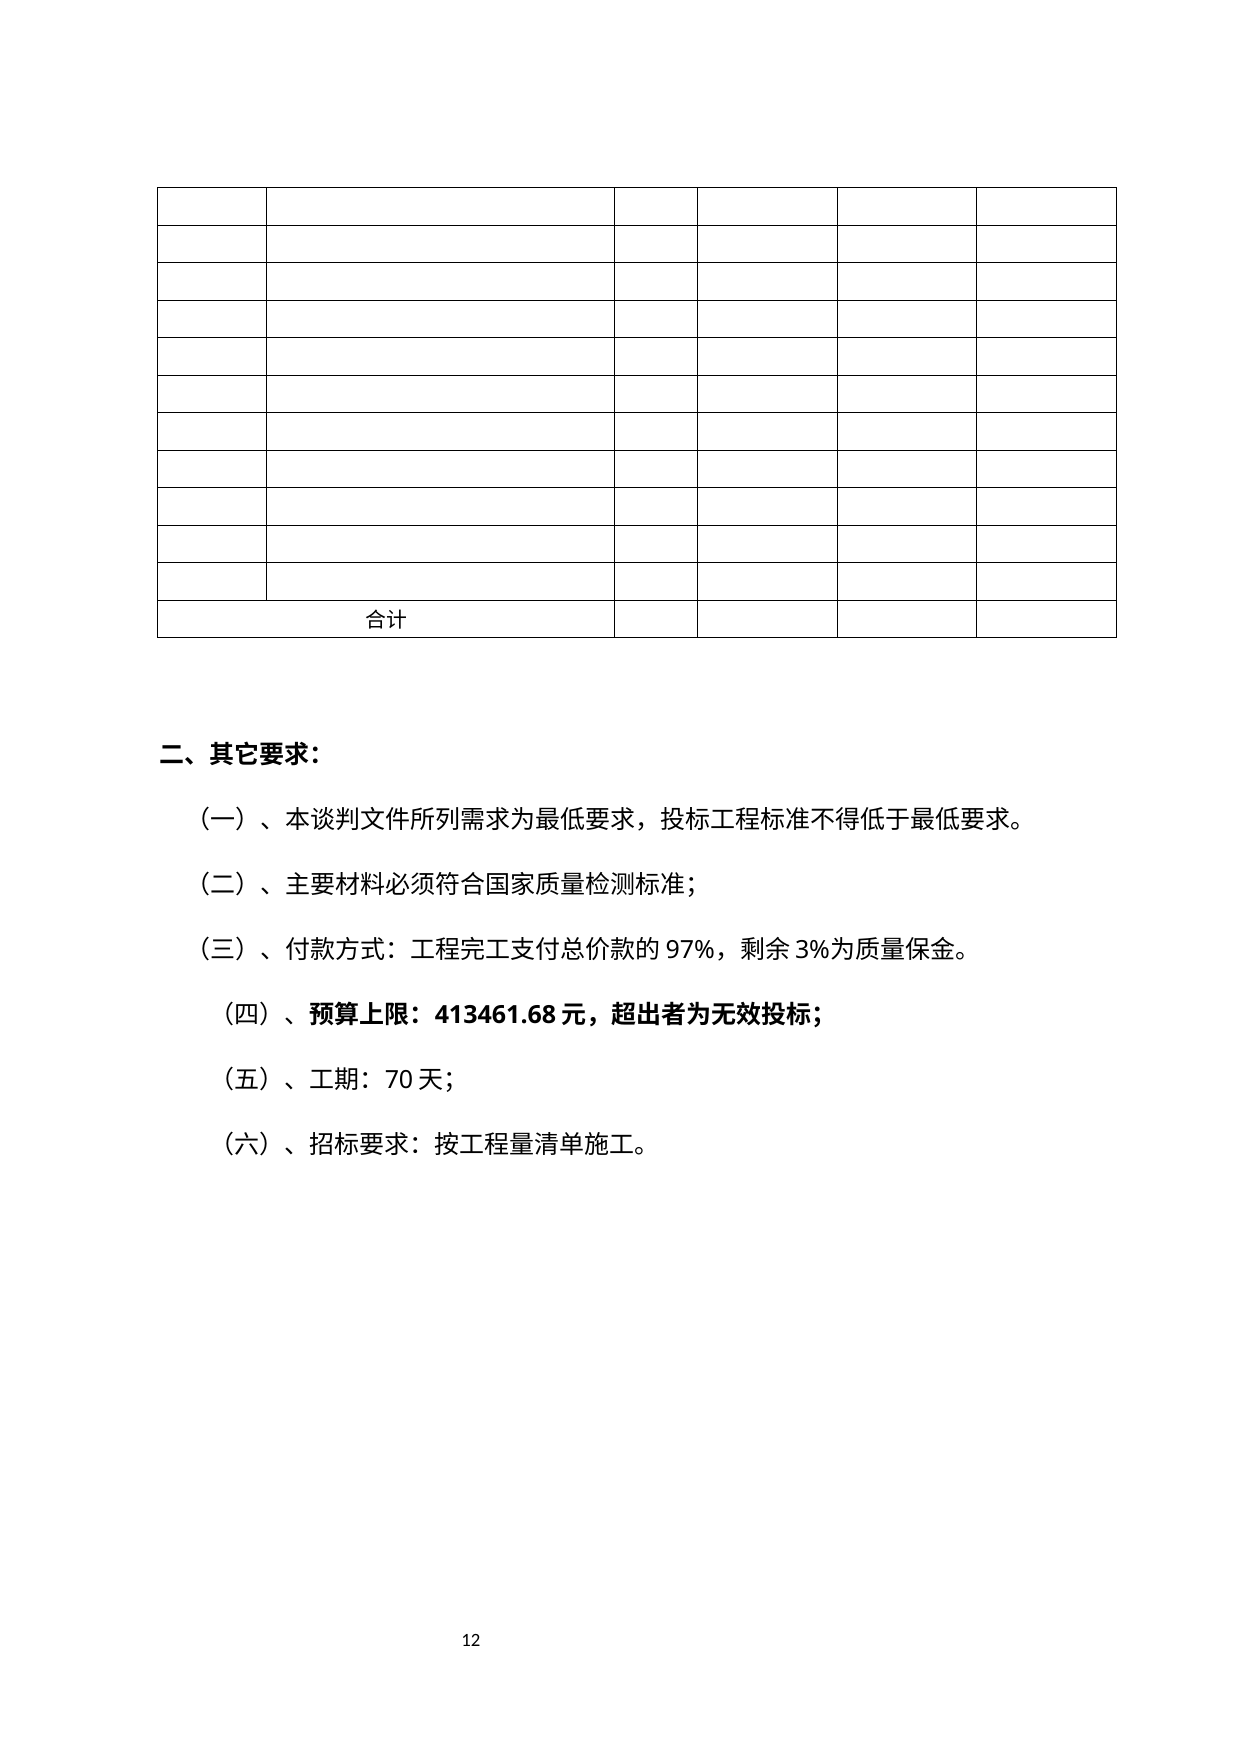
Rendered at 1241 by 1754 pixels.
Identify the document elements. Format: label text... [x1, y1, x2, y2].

table_cell [838, 413, 976, 449]
text （一）、本谈判文件所列需求为最低要求，投标工程标准不得低于最低要求。 [159, 785, 1063, 850]
table_cell [698, 376, 837, 412]
table_cell [977, 188, 1116, 224]
table_cell [267, 451, 614, 487]
table_cell [158, 226, 266, 262]
table_cell [158, 338, 266, 374]
table_cell [615, 188, 697, 224]
table_cell [698, 226, 837, 262]
table_cell [267, 563, 614, 599]
table_cell [615, 413, 697, 449]
table_cell [838, 526, 976, 562]
table_cell [698, 338, 837, 374]
table_cell [615, 563, 697, 599]
table_cell [158, 488, 266, 524]
table_cell [698, 301, 837, 337]
table_cell [977, 413, 1116, 449]
table_cell [838, 226, 976, 262]
table_cell [615, 488, 697, 524]
table_cell [698, 188, 837, 224]
table_cell [698, 601, 837, 637]
table_cell [838, 376, 976, 412]
table_cell [158, 563, 266, 599]
text （六）、招标要求：按工程量清单施工。 [159, 1110, 1063, 1175]
table_cell [977, 526, 1116, 562]
table_cell [615, 338, 697, 374]
table_cell [977, 451, 1116, 487]
table_cell [977, 488, 1116, 524]
table_cell [977, 601, 1116, 637]
table_cell [158, 451, 266, 487]
table_cell [838, 263, 976, 299]
table_cell [158, 263, 266, 299]
table_cell [267, 301, 614, 337]
table_cell [158, 413, 266, 449]
table_cell [838, 451, 976, 487]
table_cell [615, 451, 697, 487]
table_cell [698, 451, 837, 487]
table_cell [267, 263, 614, 299]
table_cell [158, 526, 266, 562]
table_cell [698, 488, 837, 524]
table_cell [838, 563, 976, 599]
table_cell [615, 376, 697, 412]
table_cell [615, 301, 697, 337]
text （四）、预算上限：413461.68元，超出者为无效投标； [159, 980, 1063, 1045]
table_cell [977, 338, 1116, 374]
table_cell [698, 413, 837, 449]
table_cell [615, 226, 697, 262]
table_cell [698, 263, 837, 299]
table_cell [267, 413, 614, 449]
table_cell [267, 226, 614, 262]
table_cell [977, 563, 1116, 599]
table_cell [158, 188, 266, 224]
text （五）、工期：70天； [159, 1045, 1063, 1110]
table_cell 合计 [158, 601, 614, 637]
table_cell [698, 526, 837, 562]
table_cell [158, 376, 266, 412]
table_cell [615, 601, 697, 637]
text （二）、主要材料必须符合国家质量检测标准； [159, 850, 1063, 915]
table_cell [267, 376, 614, 412]
table_cell [267, 488, 614, 524]
table_cell [977, 376, 1116, 412]
table_cell [977, 263, 1116, 299]
table_cell [267, 188, 614, 224]
table_cell [838, 338, 976, 374]
table_cell [158, 301, 266, 337]
table_cell [977, 226, 1116, 262]
table_cell [838, 601, 976, 637]
text 二、其它要求： [159, 720, 1063, 785]
table_cell [615, 263, 697, 299]
table_cell [977, 301, 1116, 337]
table_cell [838, 301, 976, 337]
table_cell [838, 488, 976, 524]
table_cell [267, 526, 614, 562]
table_cell [698, 563, 837, 599]
table_cell [615, 526, 697, 562]
text （三）、付款方式：工程完工支付总价款的97%，剩余3%为质量保金。 [159, 915, 1063, 980]
table_cell [838, 188, 976, 224]
table_cell [267, 338, 614, 374]
